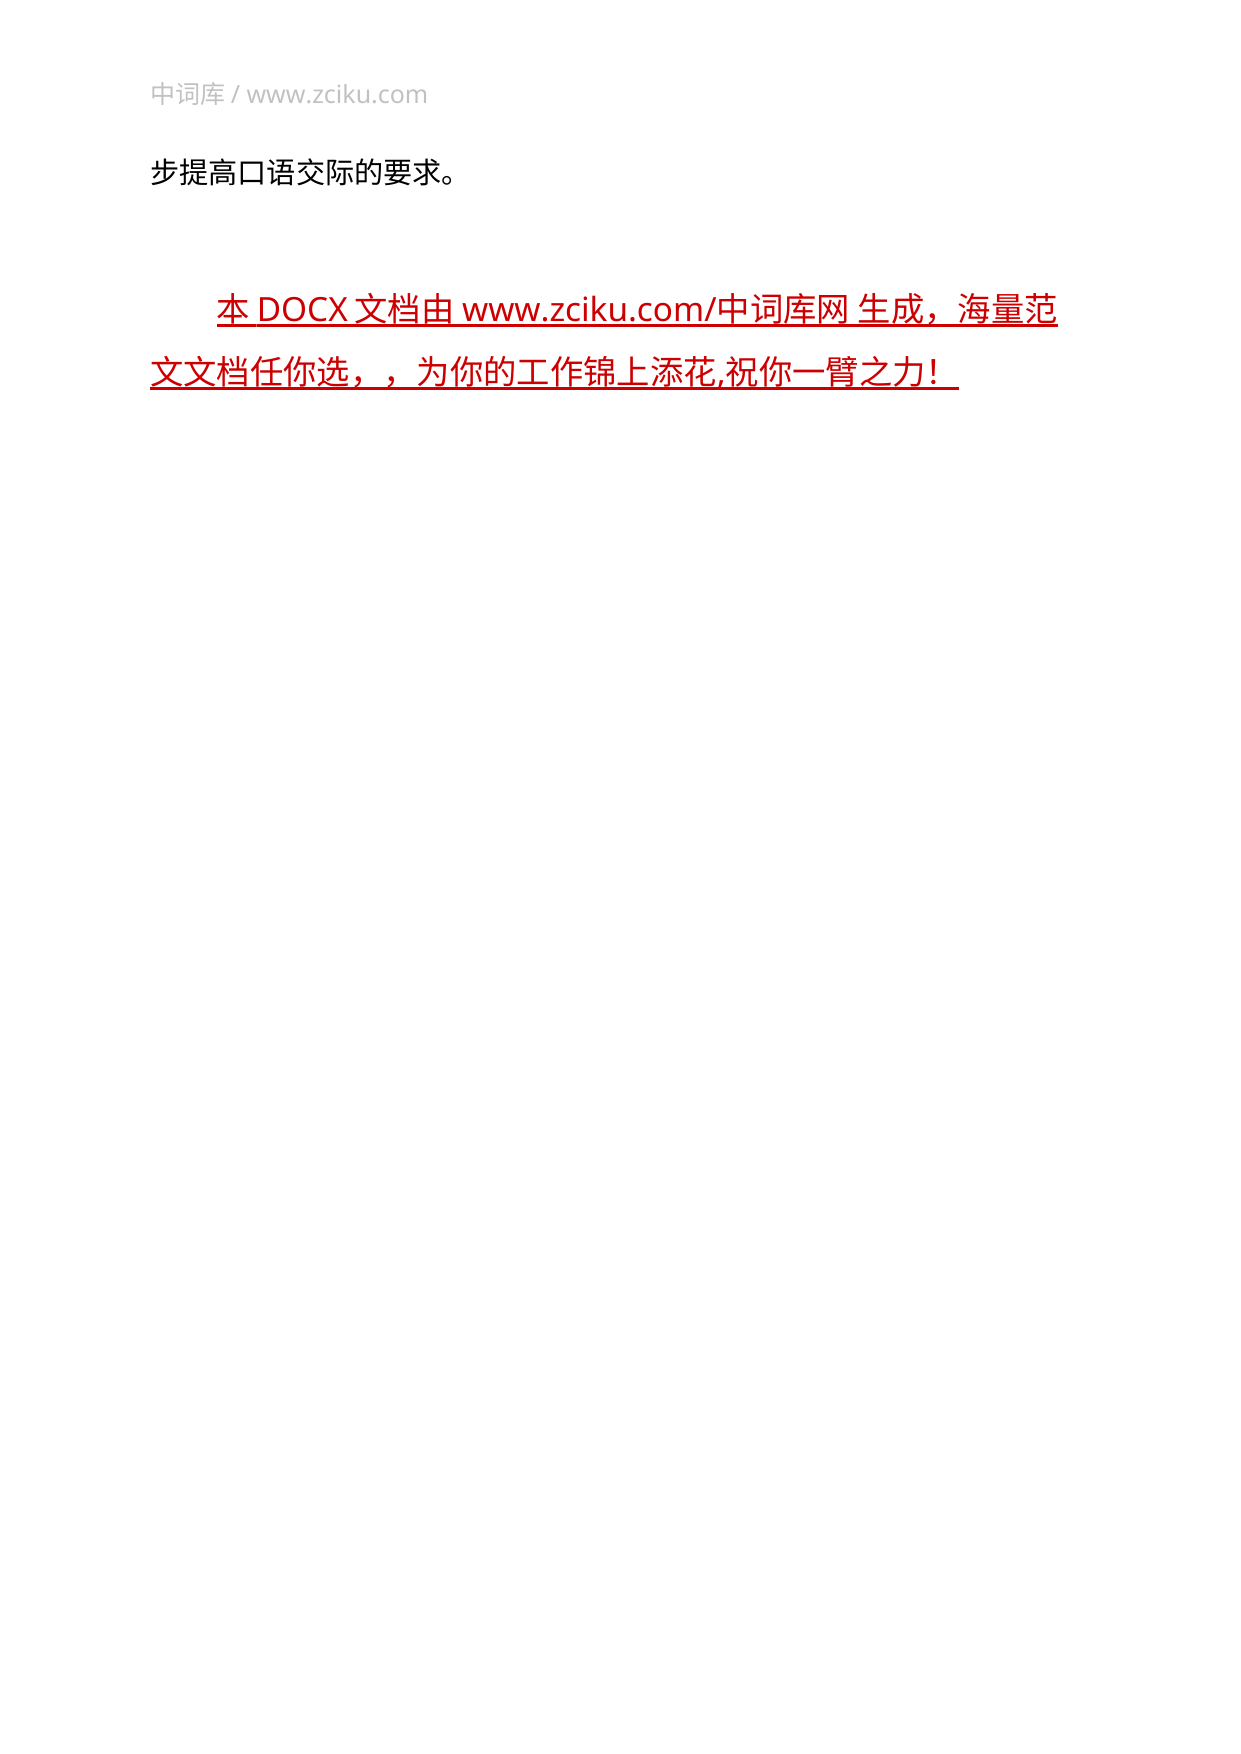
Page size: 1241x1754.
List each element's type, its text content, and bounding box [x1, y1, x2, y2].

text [150, 150, 1090, 192]
text 本DOCX文档由 www.zciku.com/中词库网 生成，海量范文文档任你选，，为你的工作锦上添花,祝你一臂之力！ [150, 283, 1090, 394]
